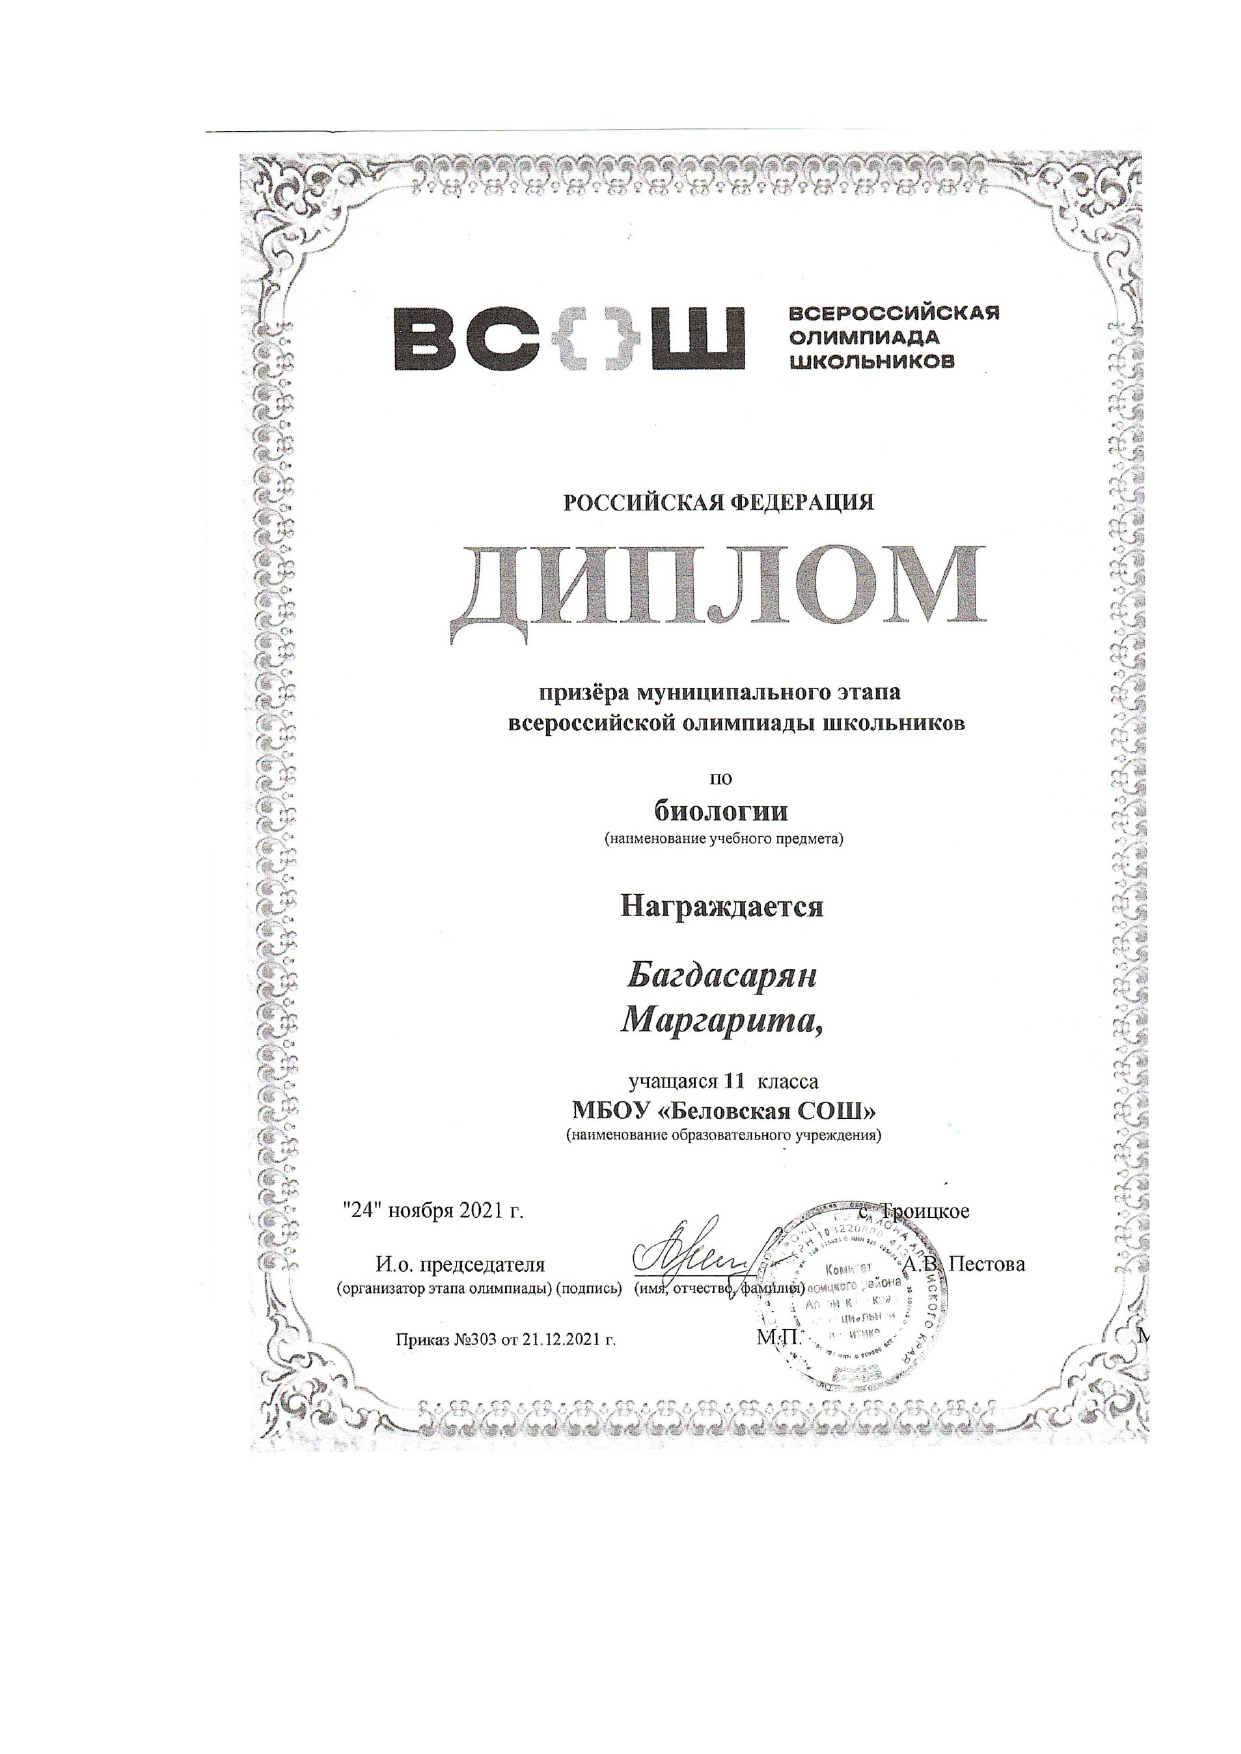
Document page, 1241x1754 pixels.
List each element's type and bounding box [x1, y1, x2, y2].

picture [177, 118, 1152, 1460]
